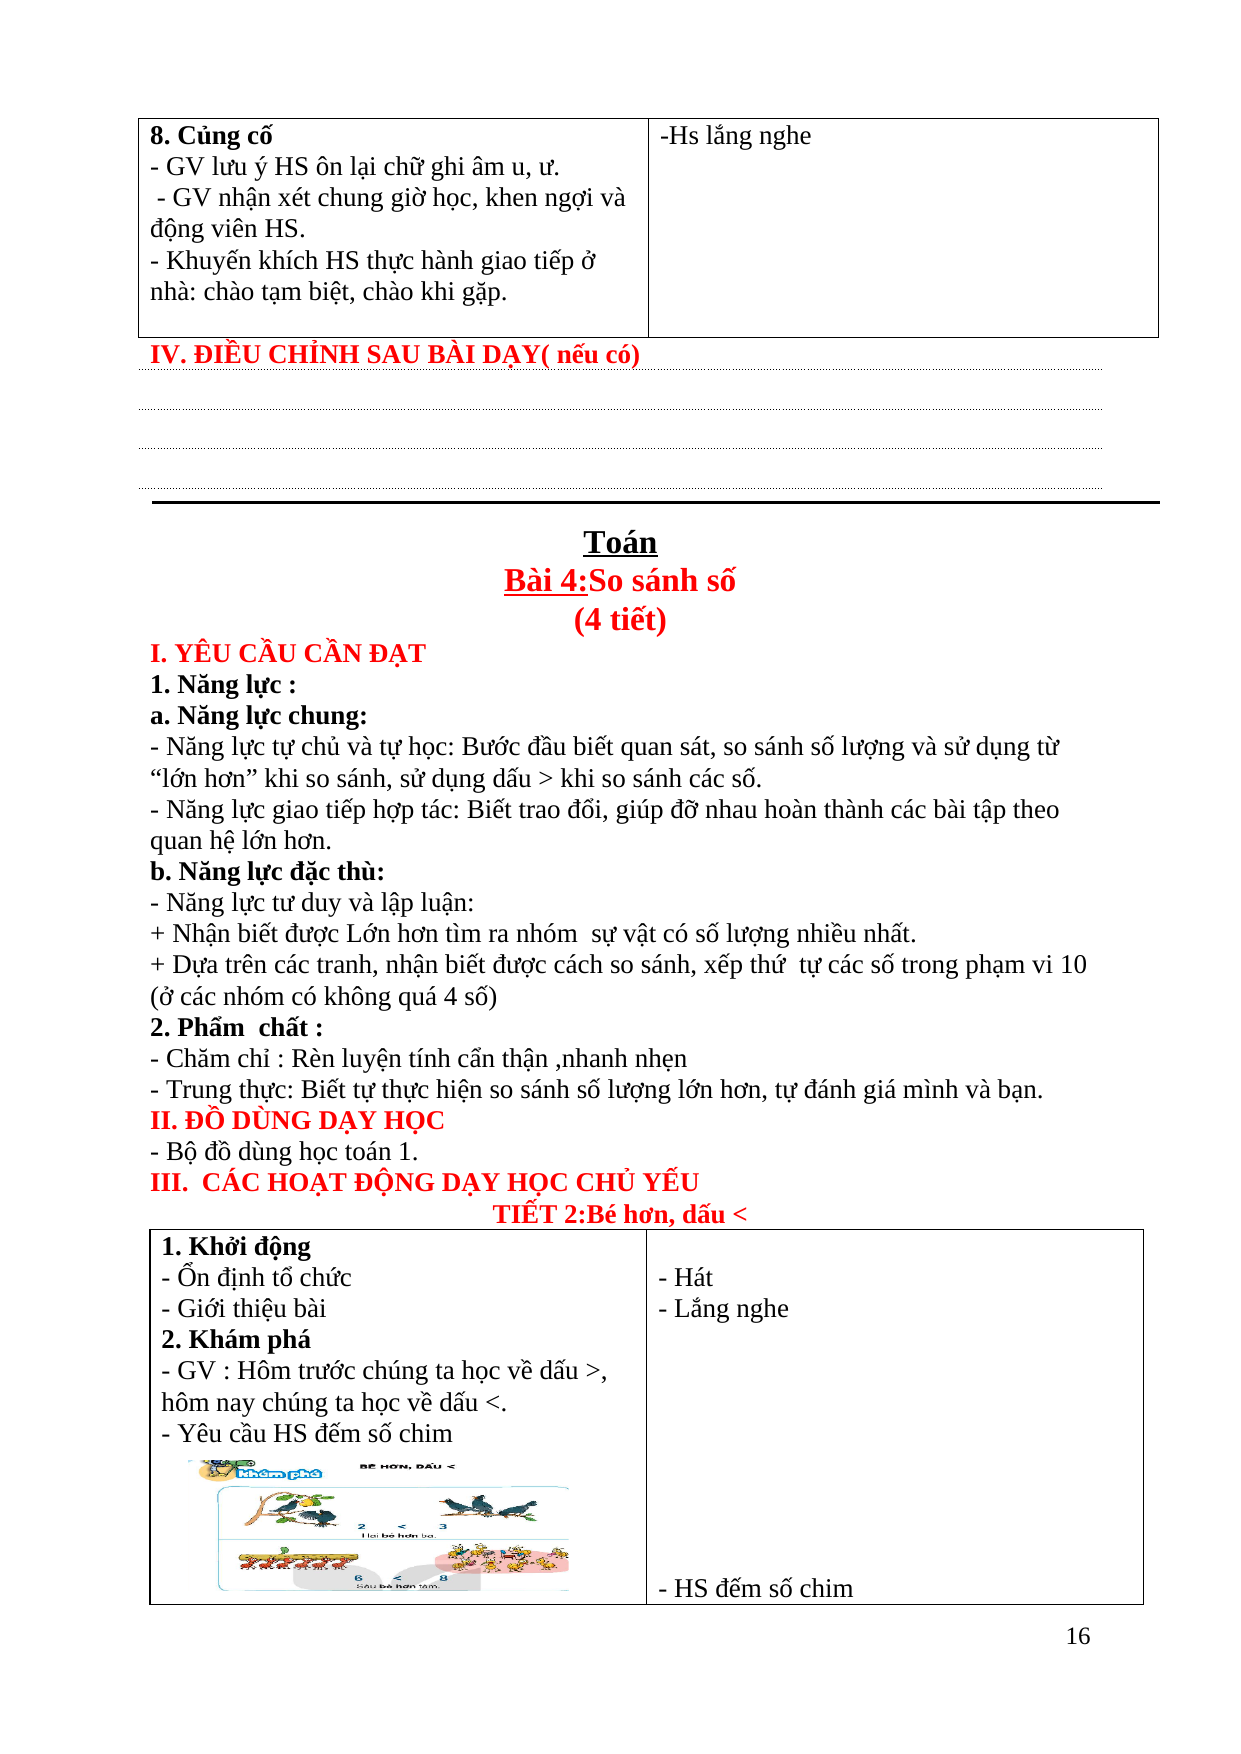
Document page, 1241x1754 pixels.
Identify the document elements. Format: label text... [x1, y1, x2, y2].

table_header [649, 119, 1158, 337]
text 2. Phẩm chất : [150, 1011, 1090, 1042]
text a. Năng lực chung: [150, 699, 1090, 731]
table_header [139, 119, 648, 337]
table_cell [139, 448, 1102, 487]
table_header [151, 1230, 646, 1604]
text - Năng lực giao tiếp hợp tác: Biết trao đổi, giúp đỡ nhau hoàn thành các bài tập theo quan hệ lớn hơn. [150, 793, 1090, 855]
text + Nhận biết được Lớn hơn tìm ra nhóm sự vật có số lượng nhiều nhất. [150, 917, 1090, 948]
table_header [139, 369, 1102, 409]
text 1. Năng lực : [150, 668, 1090, 699]
text (4 tiết) [150, 599, 1090, 637]
text - Trung thực: Biết tự thực hiện so sánh số lượng lớn hơn, tự đánh giá mình và bạn. [150, 1073, 1090, 1104]
text - Bộ đồ dùng học toán 1. [150, 1135, 1090, 1167]
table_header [647, 1230, 1143, 1604]
text - Năng lực tư duy và lập luận: [150, 886, 1090, 917]
text IV. ĐIỀU CHỈNH SAU BÀI DẠY( nếu có) [150, 338, 1090, 369]
text b. Năng lực đặc thù: [150, 855, 1090, 886]
text - Chăm chỉ : Rèn luyện tính cẩn thận ,nhanh nhẹn [150, 1042, 1090, 1073]
text Bài 4:So sánh số [150, 560, 1090, 599]
text Toán [150, 522, 1090, 560]
table_cell [139, 409, 1102, 448]
text + Dựa trên các tranh, nhận biết được cách so sánh, xếp thứ tự các số trong phạm vi 10 (ở các nhóm có không quá 4 số) [150, 948, 1090, 1011]
text - Năng lực tự chủ và tự học: Bước đầu biết quan sát, so sánh số lượng và sử dụng từ “lớn hơn” khi so sánh, sử dụng dấu > khi so sánh các số. [150, 731, 1090, 793]
picture [188, 1460, 569, 1591]
text I. YÊU CẦU CẦN ĐẠT [150, 637, 1090, 668]
text III. CÁC HOẠT ĐỘNG DẠY HỌC CHỦ YẾU [150, 1167, 1090, 1198]
text II. ĐỒ DÙNG DẠY HỌC [150, 1104, 1090, 1135]
text TIẾT 2:Bé hơn, dấu < [150, 1198, 1090, 1229]
